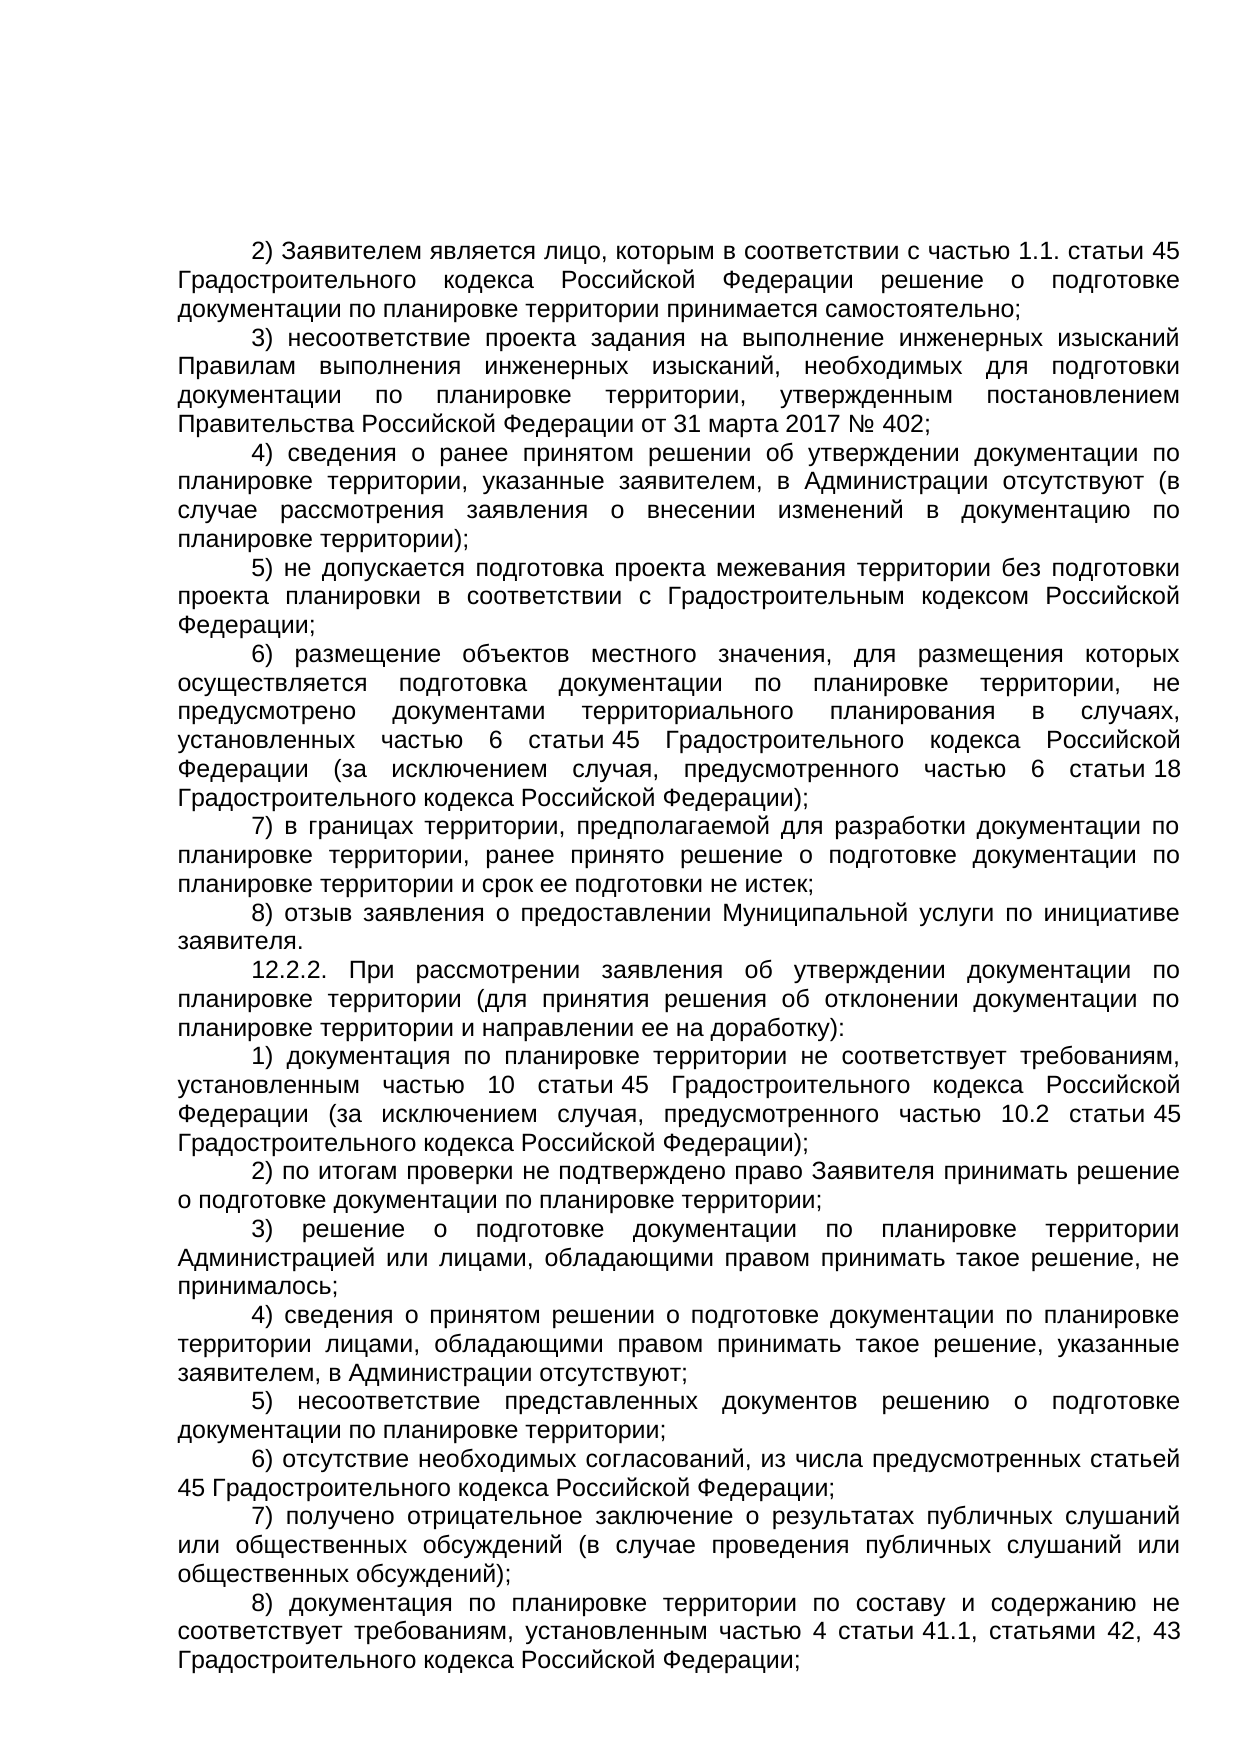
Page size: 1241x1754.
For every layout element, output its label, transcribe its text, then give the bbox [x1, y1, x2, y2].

text 8) отзыв заявления о предоставлении Муниципальной услуги по инициативе заявителя. [177, 897, 1181, 955]
text 7) получено отрицательное заключение о результатах публичных слушаний или общественных обсуждений (в случае проведения публичных слушаний или общественных обсуждений); [177, 1501, 1181, 1587]
text 5) не допускается подготовка проекта межевания территории без подготовки проекта планировки в соответствии с Градостроительным кодексом Российской Федерации; [177, 552, 1181, 639]
text 3) решение о подготовке документации по планировке территории Администрацией или лицами, обладающими правом принимать такое решение, не принималось; [177, 1214, 1181, 1300]
text 7) в границах территории, предполагаемой для разработки документации по планировке территории, ранее принято решение о подготовке документации по планировке территории и срок ее подготовки не истек; [177, 811, 1181, 897]
text 4) сведения о ранее принятом решении об утверждении документации по планировке территории, указанные заявителем, в Администрации отсутствуют (в случае рассмотрения заявления о внесении изменений в документацию по планировке территории); [177, 437, 1181, 552]
text 2) по итогам проверки не подтверждено право Заявителя принимать решение о подготовке документации по планировке территории; [177, 1156, 1181, 1214]
text 4) сведения о принятом решении о подготовке документации по планировке территории лицами, обладающими правом принимать такое решение, указанные заявителем, в Администрации отсутствуют; [177, 1300, 1181, 1386]
text 5) несоответствие представленных документов решению о подготовке документации по планировке территории; [177, 1386, 1181, 1444]
text 2) Заявителем является лицо, которым в соответствии с частью 1.1. статьи 45 Градостроительного кодекса Российской Федерации решение о подготовке документации по планировке территории принимается самостоятельно; [177, 236, 1181, 322]
text 8) документация по планировке территории по составу и содержанию не соответствует требованиям, установленным частью 4 статьи 41.1, статьями 42, 43 Градостроительного кодекса Российской Федерации; [177, 1587, 1181, 1674]
text 6) отсутствие необходимых согласований, из числа предусмотренных статьей 45 Градостроительного кодекса Российской Федерации; [177, 1444, 1181, 1501]
text 6) размещение объектов местного значения, для размещения которых осуществляется подготовка документации по планировке территории, не предусмотрено документами территориального планирования в случаях, установленных частью 6 статьи 45 Градостроительного кодекса Российской Федерации (за исключением случая, предусмотренного частью 6 статьи 18 Градостроительного кодекса Российской Федерации); [177, 639, 1181, 811]
text 1) документация по планировке территории не соответствует требованиям, установленным частью 10 статьи 45 Градостроительного кодекса Российской Федерации (за исключением случая, предусмотренного частью 10.2 статьи 45 Градостроительного кодекса Российской Федерации); [177, 1041, 1181, 1156]
text 3) несоответствие проекта задания на выполнение инженерных изысканий Правилам выполнения инженерных изысканий, необходимых для подготовки документации по планировке территории, утвержденным постановлением Правительства Российской Федерации от 31 марта 2017 № 402; [177, 322, 1181, 437]
text 12.2.2. При рассмотрении заявления об утверждении документации по планировке территории (для принятия решения об отклонении документации по планировке территории и направлении ее на доработку): [177, 955, 1181, 1041]
